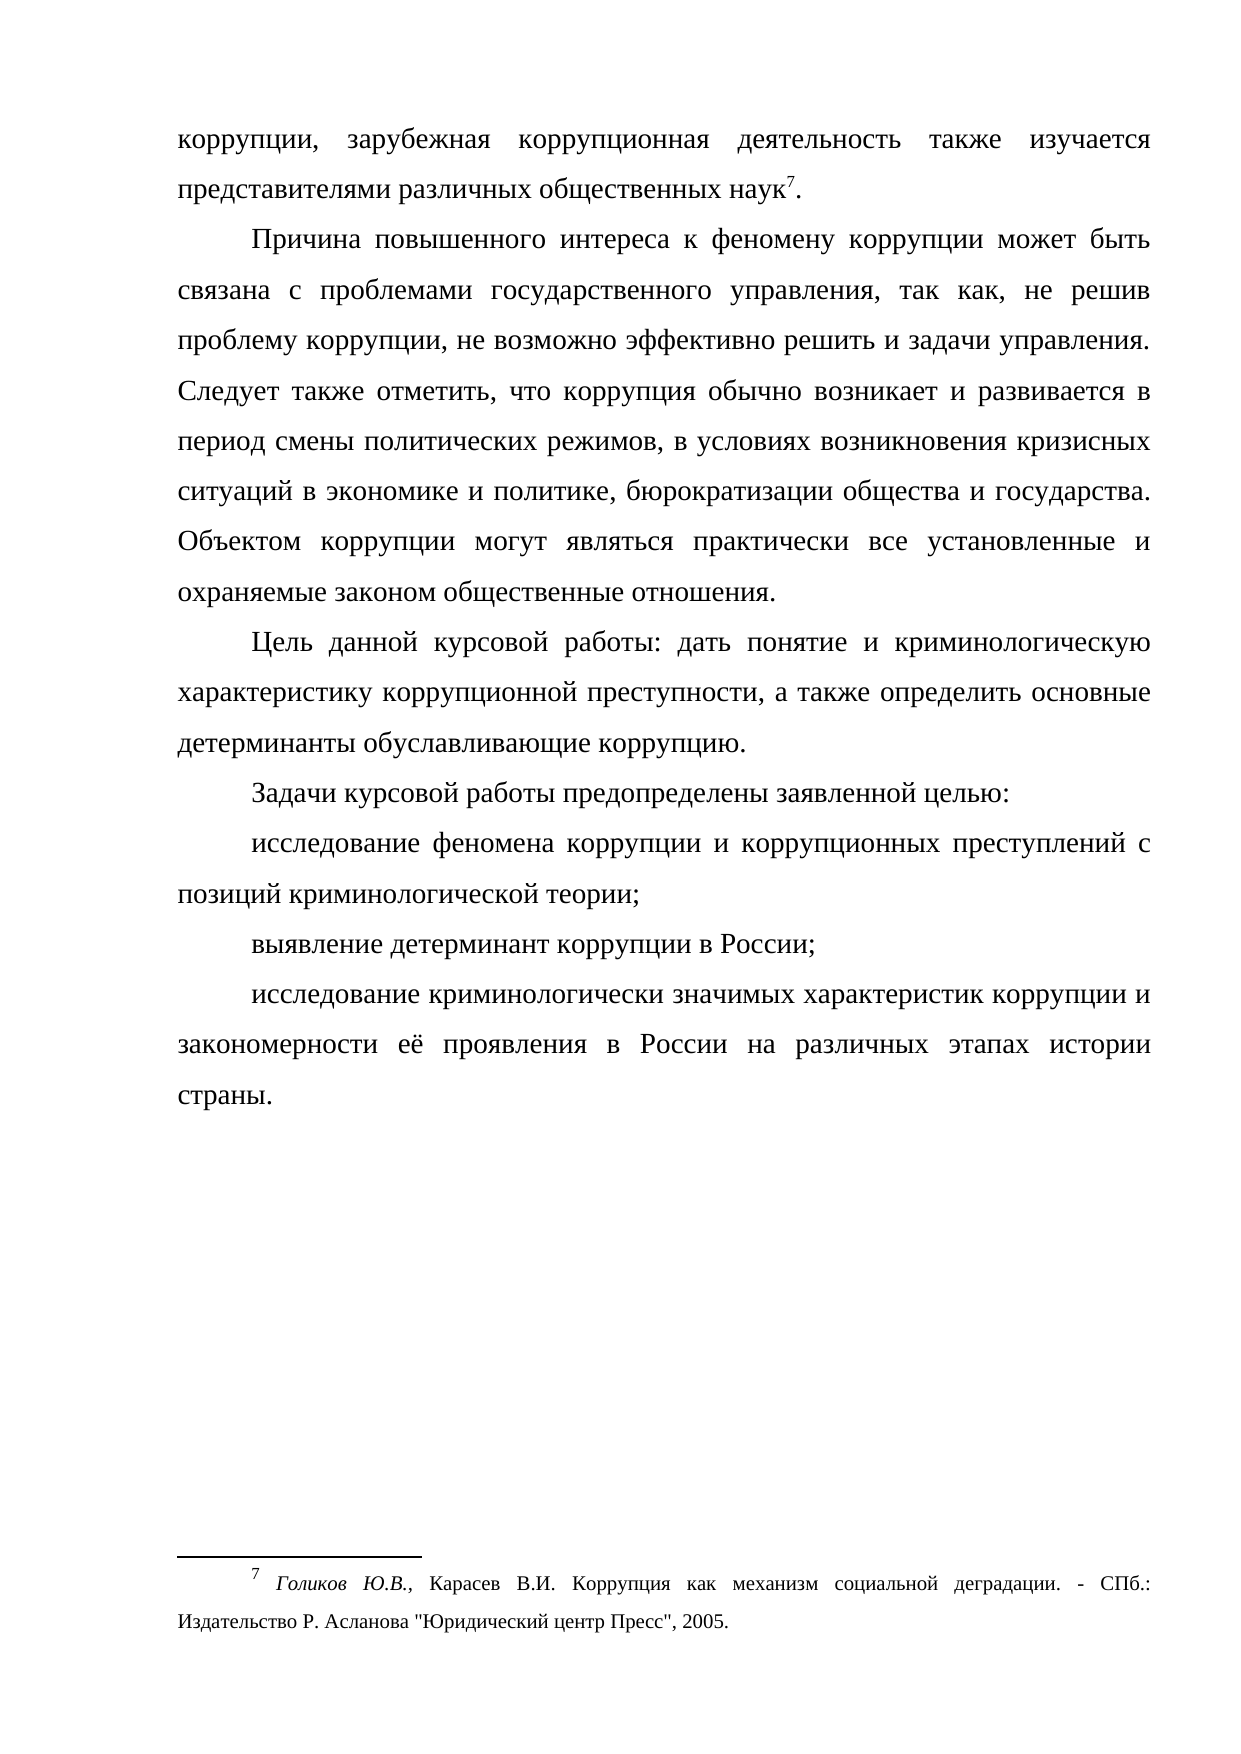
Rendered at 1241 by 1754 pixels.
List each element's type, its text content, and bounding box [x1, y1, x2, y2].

text Цель данной курсовой работы: дать понятие и криминологическую характеристику коррупционной преступности, а также определить основные детерминанты обуславливающие коррупцию. [177, 624, 1152, 758]
text выявление детерминант коррупции в России; [177, 926, 1152, 959]
text Задачи курсовой работы предопределены заявленной целью: [177, 775, 1152, 809]
text исследование феномена коррупции и коррупционных преступлений с позиций криминологической теории; [177, 825, 1152, 909]
list Причина повышенного интереса к феномену коррупции может быть связана с проблемами государственного управления, так как, не решив проблему коррупции, не возможно эффективно решить и задачи управления. Следует также отметить, что коррупция обычно возникает и развивается в период смены политических режимов, в условиях возникновения кризисных ситуаций в экономике и политике, бюрократизации общества и государства. Объектом коррупции могут являться практически все установленные и охраняемые законом общественные отношения. [177, 222, 1152, 607]
list В России в разработке проблематики коррупции имеются значительные научные результаты. Так, ряд исследований посвящен феномену российской коррупции, зарубежная коррупционная деятельность также изучается представителями различных общественных наук. [177, 121, 1152, 205]
text исследование криминологически значимых характеристик коррупции и закономерности её проявления в России на различных этапах истории страны. [177, 976, 1152, 1111]
